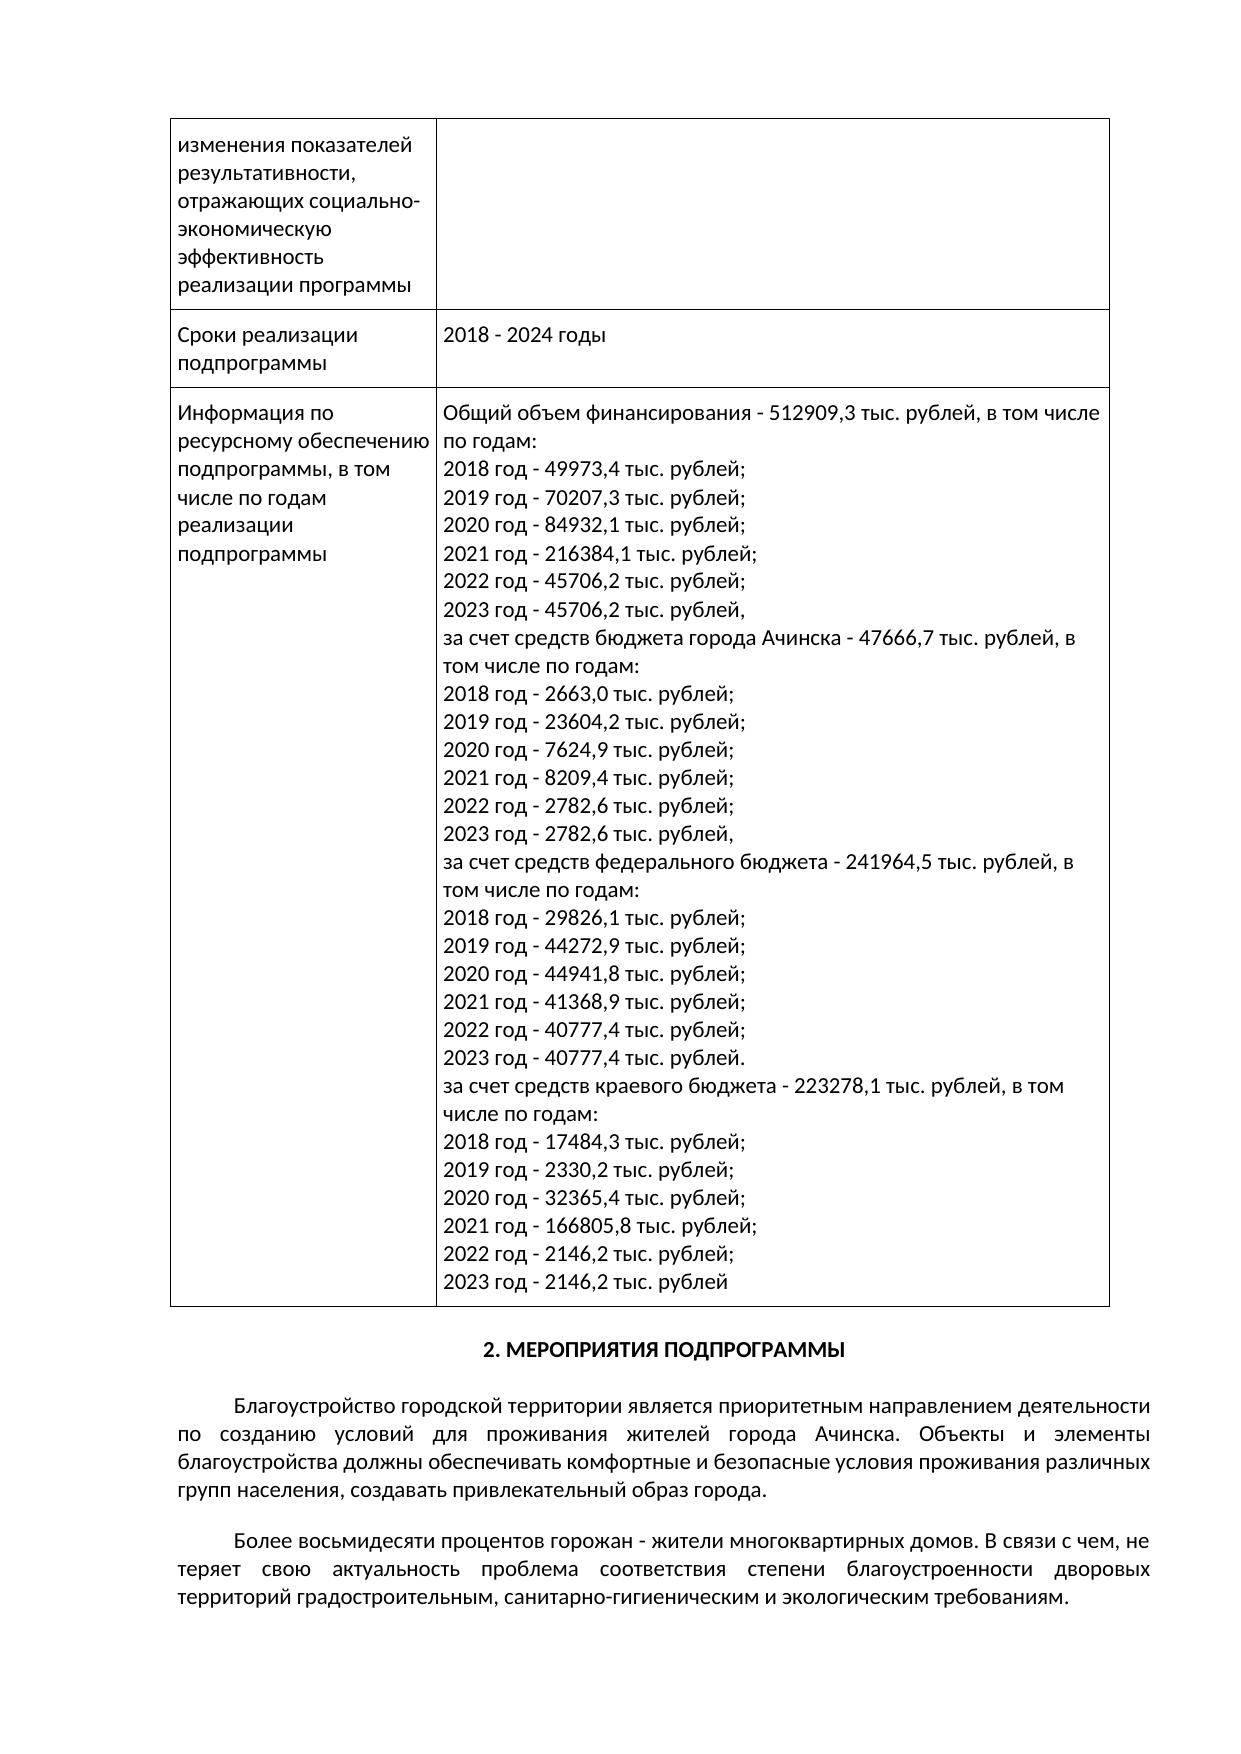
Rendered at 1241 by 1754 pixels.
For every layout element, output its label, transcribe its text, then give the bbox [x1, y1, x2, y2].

text Более восьмидесяти процентов горожан - жители многоквартирных домов. В связи с чем, не теряет свою актуальность проблема соответствия степени благоустроенности дворовых территорий градостроительным, санитарно-гигиеническим и экологическим требованиям. [177, 1526, 1152, 1610]
title 2. МЕРОПРИЯТИЯ ПОДПРОГРАММЫ [177, 1335, 1152, 1363]
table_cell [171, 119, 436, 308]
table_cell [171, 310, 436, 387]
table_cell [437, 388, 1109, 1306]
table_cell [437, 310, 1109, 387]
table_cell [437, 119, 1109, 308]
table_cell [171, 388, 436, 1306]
text Благоустройство городской территории является приоритетным направлением деятельности по созданию условий для проживания жителей города Ачинска. Объекты и элементы благоустройства должны обеспечивать комфортные и безопасные условия проживания различных групп населения, создавать привлекательный образ города. [177, 1391, 1152, 1503]
